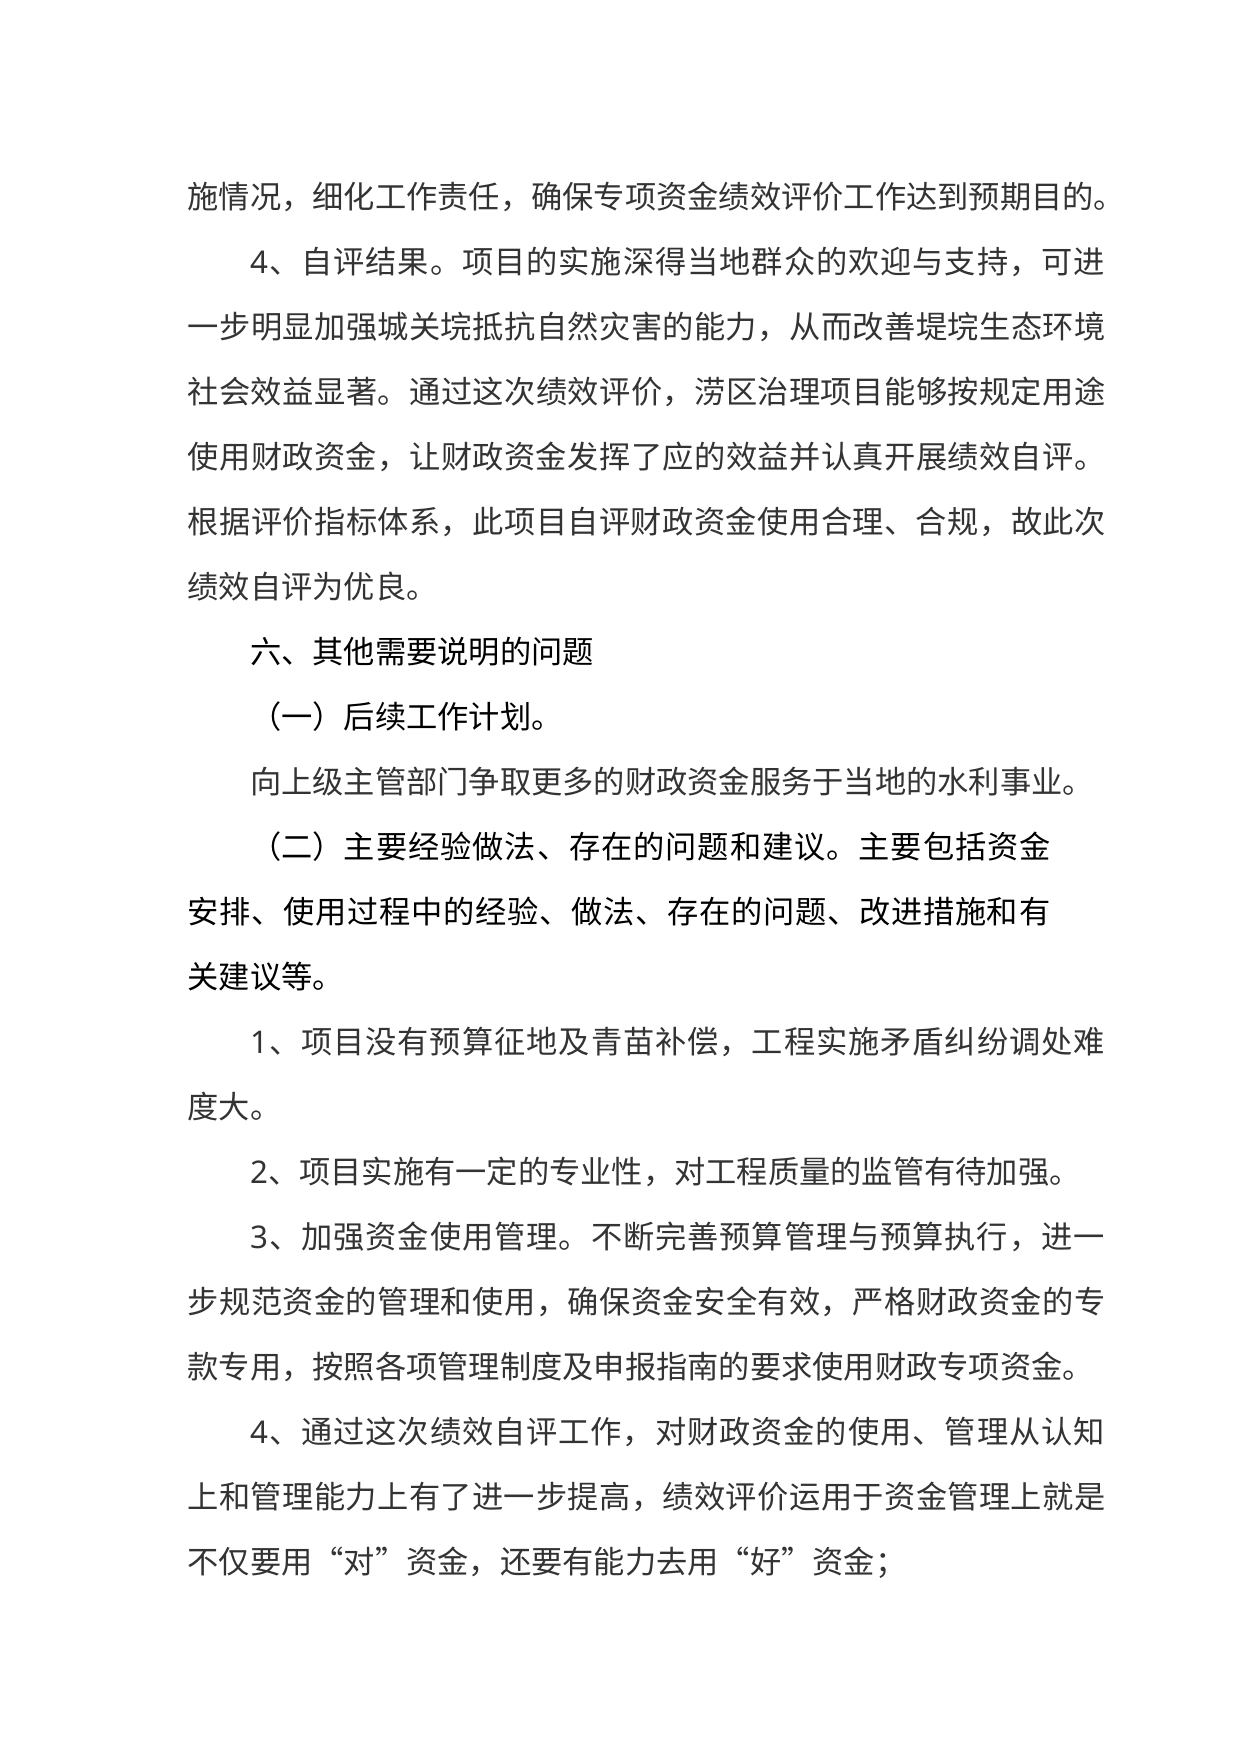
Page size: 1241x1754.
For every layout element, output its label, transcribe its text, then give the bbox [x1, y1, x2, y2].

text 向上级主管部门争取更多的财政资金服务于当地的水利事业。 [187, 747, 1106, 812]
text 4、自评结果。项目的实施深得当地群众的欢迎与支持，可进一步明显加强城关垸抵抗自然灾害的能力，从而改善堤垸生态环境，社会效益显著。通过这次绩效评价，涝区治理项目能够按规定用途使用财政资金，让财政资金发挥了应的效益并认真开展绩效自评。根据评价指标体系，此项目自评财政资金使用合理、合规，故此次绩效自评为优良。 [187, 227, 1106, 617]
text 3、加强资金使用管理。不断完善预算管理与预算执行，进一步规范资金的管理和使用，确保资金安全有效，严格财政资金的专款专用，按照各项管理制度及申报指南的要求使用财政专项资金。 [187, 1202, 1106, 1397]
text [187, 162, 1106, 227]
text 六、其他需要说明的问题 [187, 617, 1053, 682]
text 2、项目实施有一定的专业性，对工程质量的监管有待加强。 [187, 1137, 1106, 1202]
list 主要经验做法、存在的问题和建议。主要包括资金安排、使用过程中的经验、做法、存在的问题、改进措施和有关建议等。 [187, 812, 1053, 1007]
text 1、项目没有预算征地及青苗补偿，工程实施矛盾纠纷调处难度大。 [187, 1007, 1106, 1137]
text （一）后续工作计划。 [187, 682, 1053, 747]
text 4、通过这次绩效自评工作，对财政资金的使用、管理从认知上和管理能力上有了进一步提高，绩效评价运用于资金管理上就是不仅要用“对”资金，还要有能力去用“好”资金； [187, 1397, 1106, 1592]
